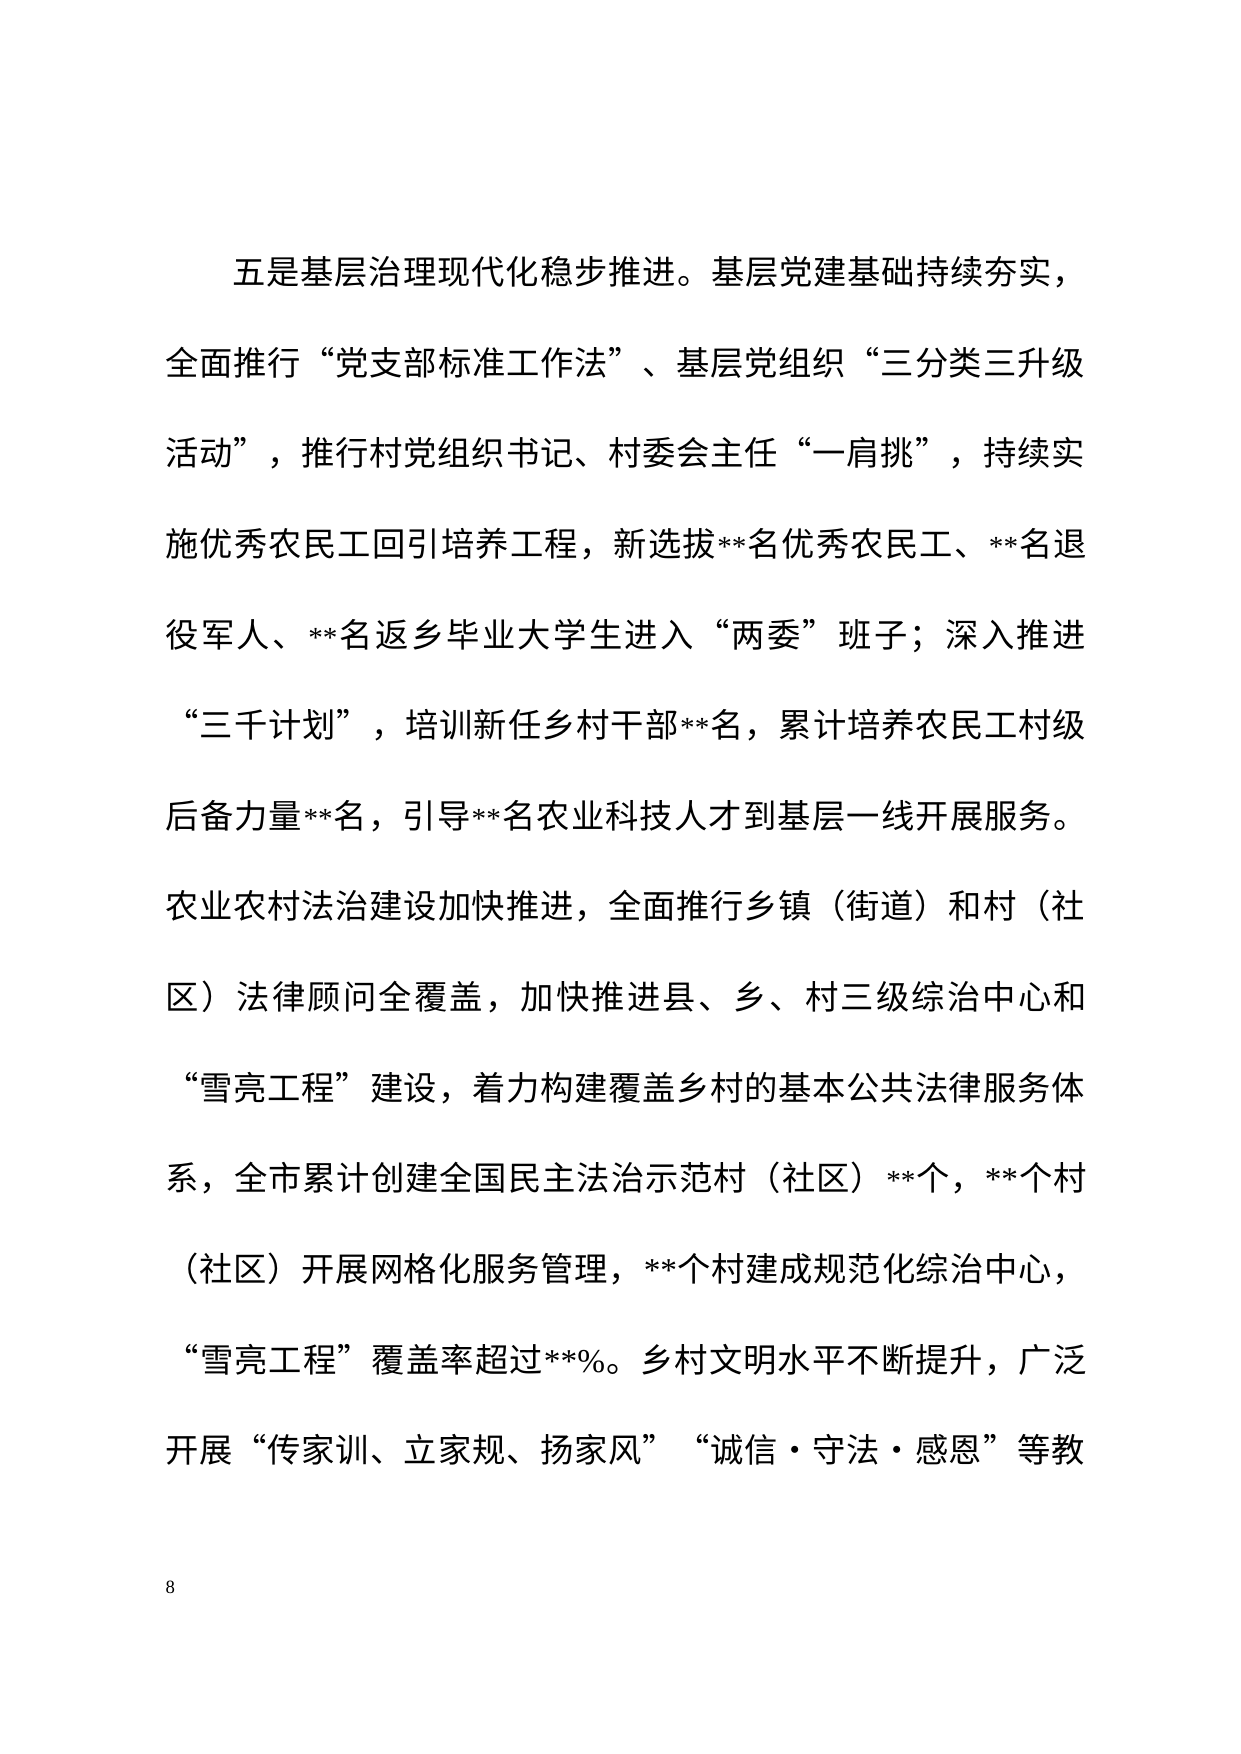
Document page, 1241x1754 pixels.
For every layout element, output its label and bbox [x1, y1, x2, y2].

text [165, 225, 1087, 1493]
